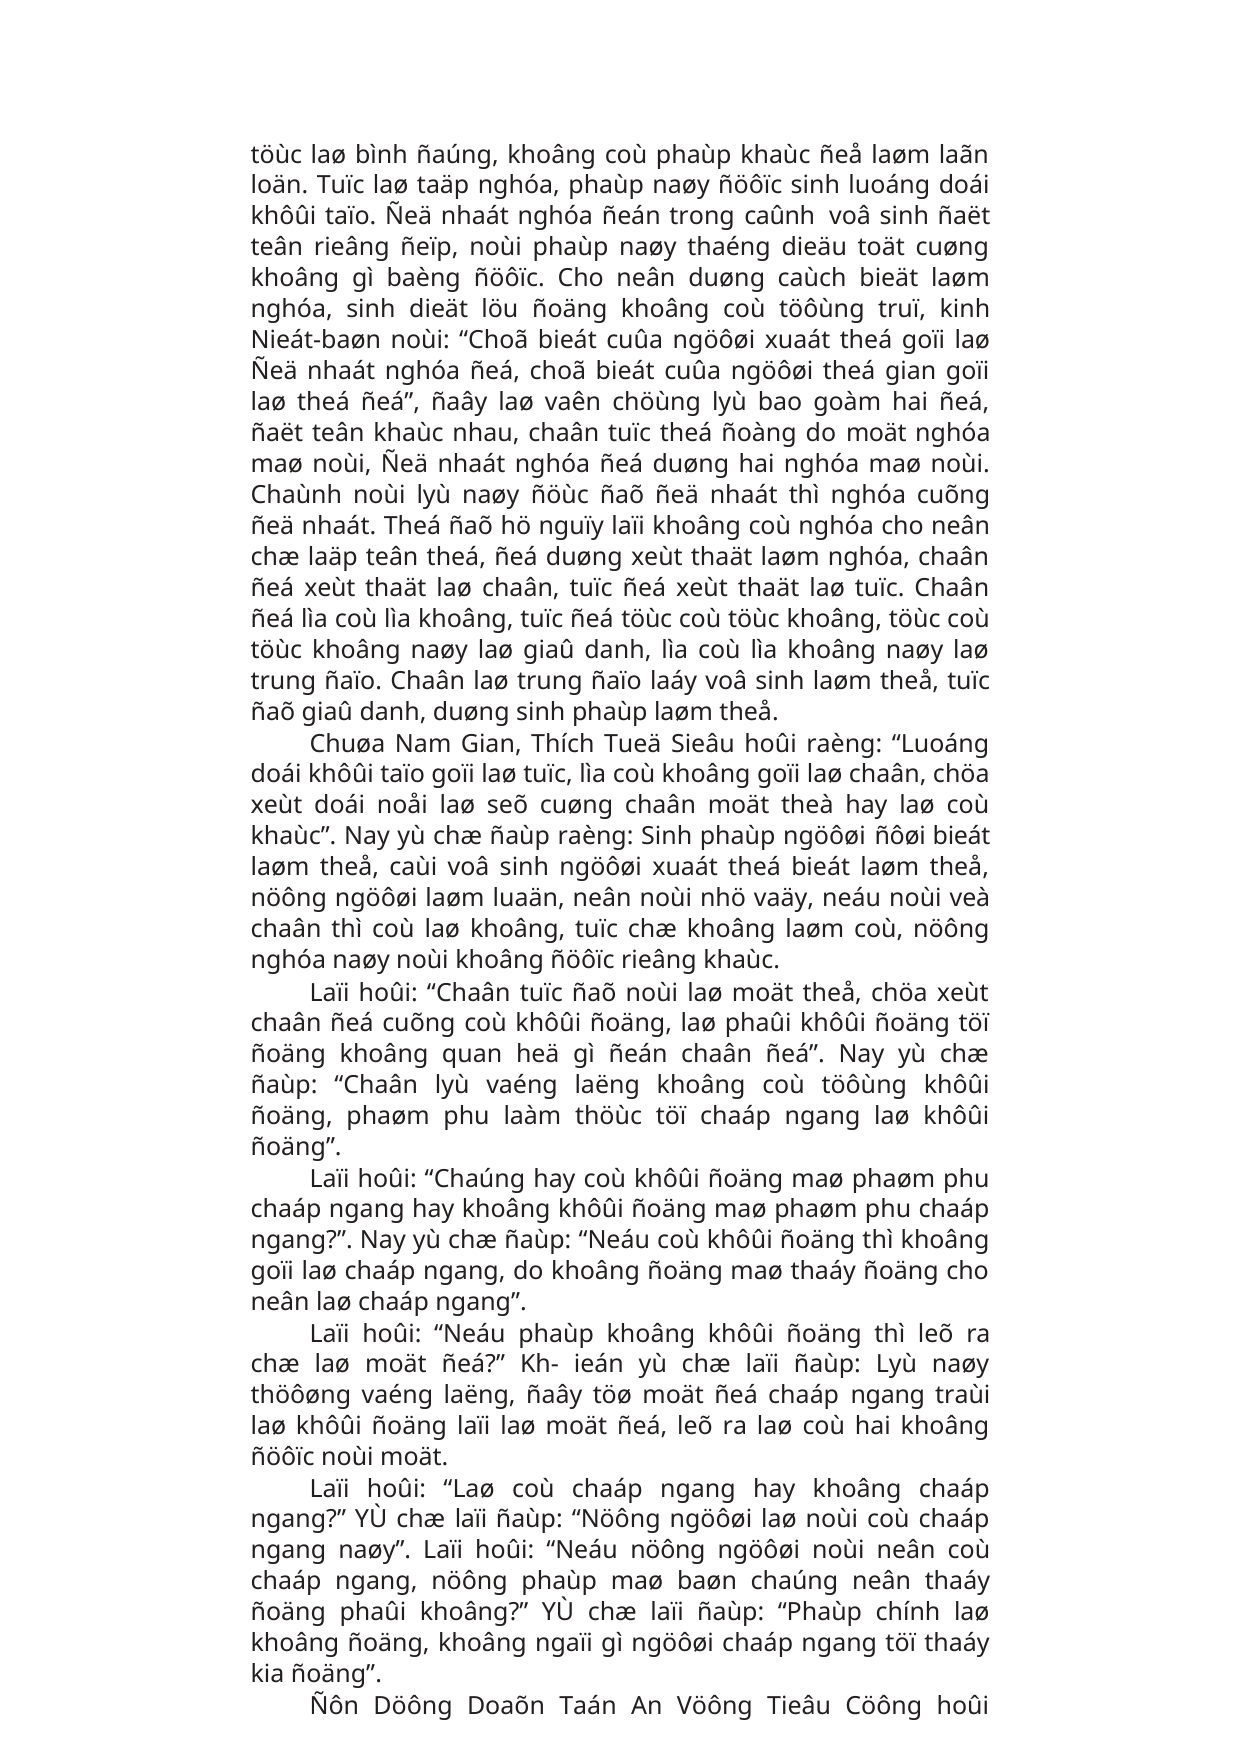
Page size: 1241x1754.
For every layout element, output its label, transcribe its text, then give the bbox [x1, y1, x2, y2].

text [250, 1690, 990, 1721]
text Laïi hoûi: “Laø coù chaáp ngang hay khoâng chaáp ngang?” YÙ chæ laïi ñaùp: “Nöông ngöôøi laø noùi coù chaáp ngang naøy”. Laïi hoûi: “Neáu nöông ngöôøi noùi neân coù chaáp ngang, nöông phaùp maø baøn chaúng neân thaáy ñoäng phaûi khoâng?” YÙ chæ laïi ñaùp: “Phaùp chính laø khoâng ñoäng, khoâng ngaïi gì ngöôøi chaáp ngang töï thaáy kia ñoäng”. [250, 1473, 990, 1690]
text Laïi hoûi: “Chaân tuïc ñaõ noùi laø moät theå, chöa xeùt chaân ñeá cuõng coù khôûi ñoäng, laø phaûi khôûi ñoäng töï ñoäng khoâng quan heä gì ñeán chaân ñeá”. Nay yù chæ ñaùp: “Chaân lyù vaéng laëng khoâng coù töôùng khôûi ñoäng, phaøm phu laàm thöùc töï chaáp ngang laø khôûi ñoäng”. [250, 976, 990, 1162]
text Laïi hoûi: “Chaúng hay coù khôûi ñoäng maø phaøm phu chaáp ngang hay khoâng khôûi ñoäng maø phaøm phu chaáp ngang?”. Nay yù chæ ñaùp: “Neáu coù khôûi ñoäng thì khoâng goïi laø chaáp ngang, do khoâng ñoäng maø thaáy ñoäng cho neân laø chaáp ngang”. [250, 1162, 990, 1317]
text Laïi hoûi: “Neáu phaùp khoâng khôûi ñoäng thì leõ ra chæ laø moät ñeá?” Kh- ieán yù chæ laïi ñaùp: Lyù naøy thöôøng vaéng laëng, ñaây töø moät ñeá chaáp ngang traùi laø khôûi ñoäng laïi laø moät ñeá, leõ ra laø coù hai khoâng ñöôïc noùi moät. [250, 1317, 990, 1473]
text töùc laø bình ñaúng, khoâng coù phaùp khaùc ñeå laøm laãn loän. Tuïc laø taäp nghóa, phaùp naøy ñöôïc sinh luoáng doái khôûi taïo. Ñeä nhaát nghóa ñeán trong caûnh voâ sinh ñaët teân rieâng ñeïp, noùi phaùp naøy thaéng dieäu toät cuøng khoâng gì baèng ñöôïc. Cho neân duøng caùch bieät laøm nghóa, sinh dieät löu ñoäng khoâng coù töôùng truï, kinh Nieát-baøn noùi: “Choã bieát cuûa ngöôøi xuaát theá goïi laø Ñeä nhaát nghóa ñeá, choã bieát cuûa ngöôøi theá gian goïi laø theá ñeá”, ñaây laø vaên chöùng lyù bao goàm hai ñeá, ñaët teân khaùc nhau, chaân tuïc theá ñoàng do moät nghóa maø noùi, Ñeä nhaát nghóa ñeá duøng hai nghóa maø noùi. Chaùnh noùi lyù naøy ñöùc ñaõ ñeä nhaát thì nghóa cuõng ñeä nhaát. Theá ñaõ hö nguïy laïi khoâng coù nghóa cho neân chæ laäp teân theá, ñeá duøng xeùt thaät laøm nghóa, chaân ñeá xeùt thaät laø chaân, tuïc ñeá xeùt thaät laø tuïc. Chaân ñeá lìa coù lìa khoâng, tuïc ñeá töùc coù töùc khoâng, töùc coù töùc khoâng naøy laø giaû danh, lìa coù lìa khoâng naøy laø trung ñaïo. Chaân laø trung ñaïo laáy voâ sinh laøm theå, tuïc ñaõ giaû danh, duøng sinh phaùp laøm theå. [250, 138, 990, 728]
text Chuøa Nam Gian, Thích Tueä Sieâu hoûi raèng: “Luoáng doái khôûi taïo goïi laø tuïc, lìa coù khoâng goïi laø chaân, chöa xeùt doái noåi laø seõ cuøng chaân moät theà hay laø coù khaùc”. Nay yù chæ ñaùp raèng: Sinh phaùp ngöôøi ñôøi bieát laøm theå, caùi voâ sinh ngöôøi xuaát theá bieát laøm theå, nöông ngöôøi laøm luaän, neân noùi nhö vaäy, neáu noùi veà chaân thì coù laø khoâng, tuïc chæ khoâng laøm coù, nöông nghóa naøy noùi khoâng ñöôïc rieâng khaùc. [250, 728, 990, 976]
